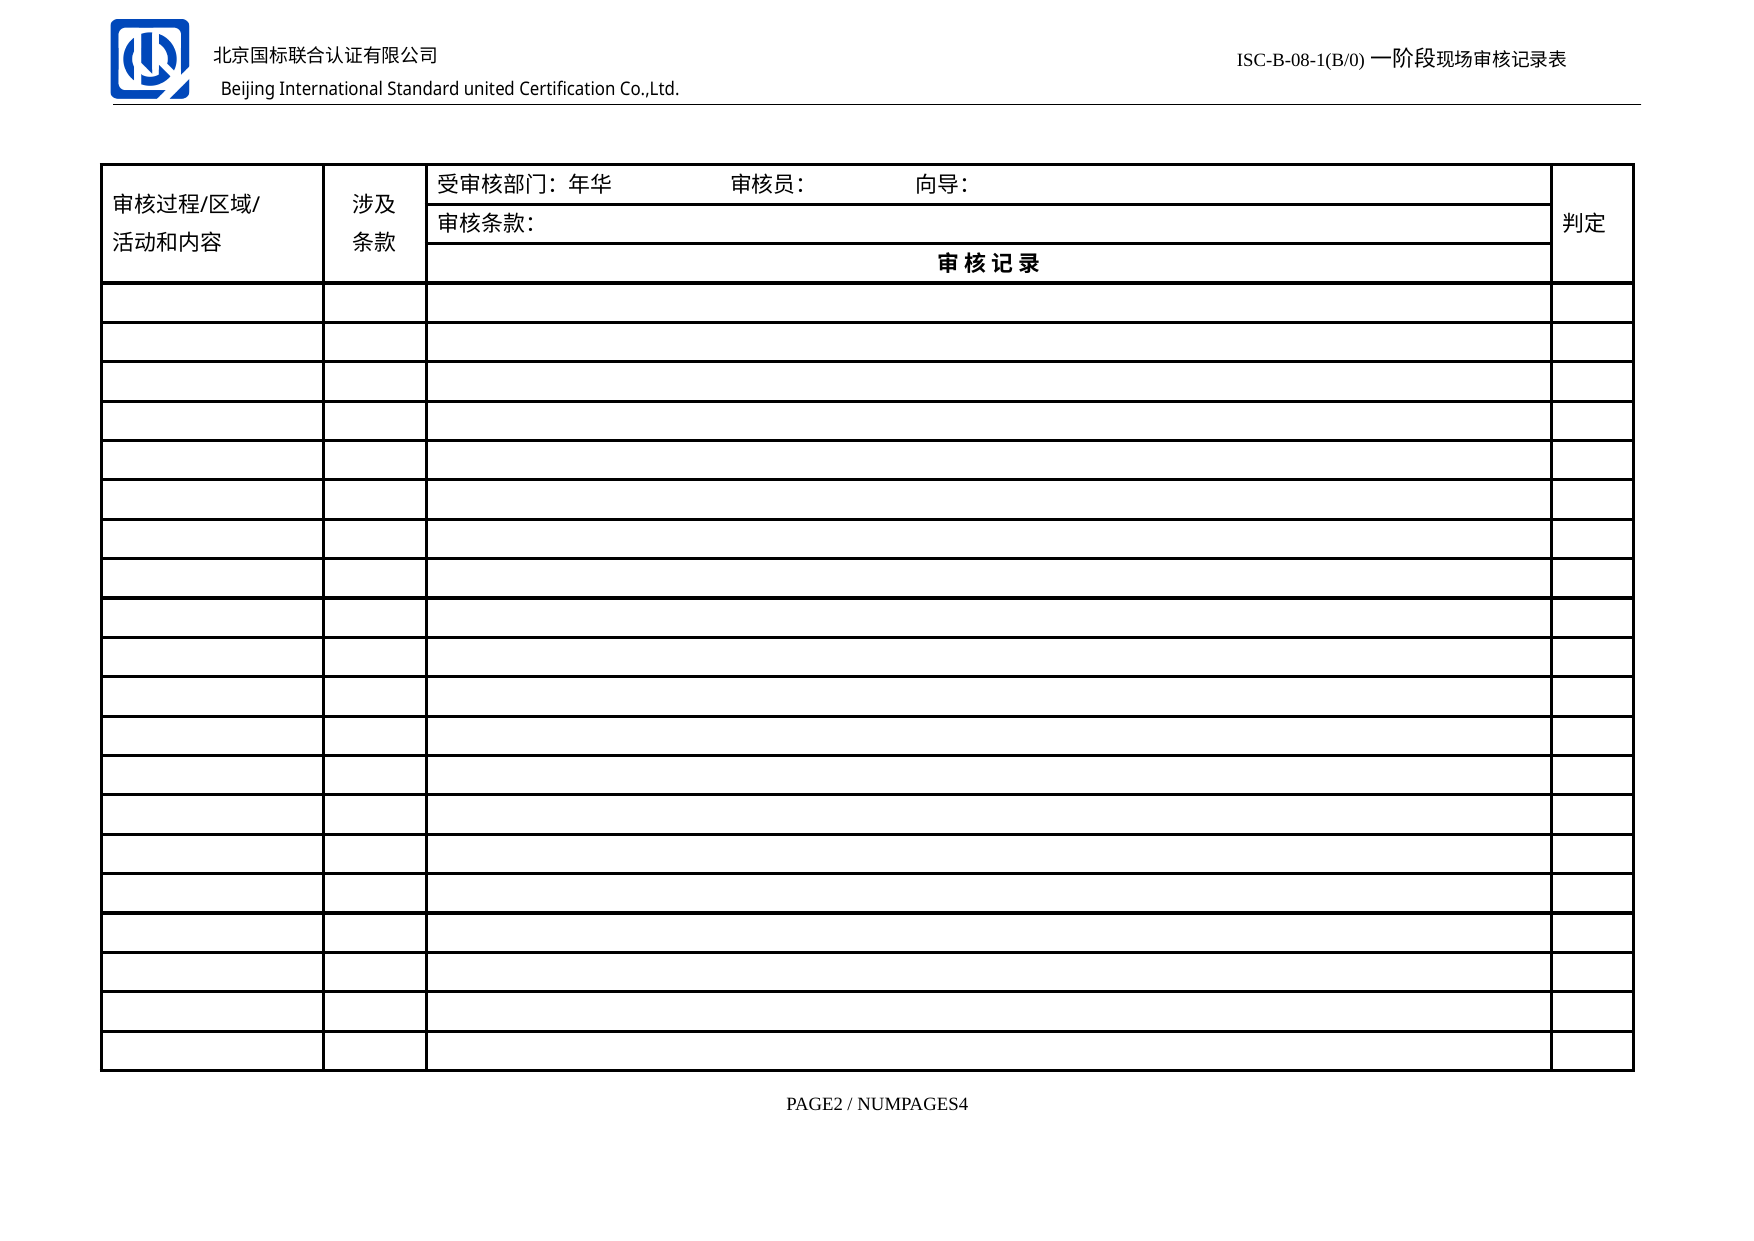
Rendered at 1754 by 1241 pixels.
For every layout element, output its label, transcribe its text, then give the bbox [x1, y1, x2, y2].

table_header 涉及 条款 [325, 166, 425, 281]
table_cell [325, 363, 425, 399]
table_cell [103, 796, 322, 833]
table_cell [1553, 442, 1632, 478]
table_header 受审核部门：年华 审核员： 向导： [428, 166, 1550, 203]
table_cell [325, 954, 425, 990]
table_cell [1553, 915, 1632, 951]
table_cell [103, 954, 322, 990]
table_cell 审核条款： [428, 206, 1550, 242]
table_cell [103, 678, 322, 714]
table_cell [103, 639, 322, 675]
table_cell [103, 718, 322, 754]
table_cell [325, 521, 425, 557]
table_cell [428, 915, 1550, 951]
table_cell [325, 718, 425, 754]
table_cell [428, 521, 1550, 557]
table_cell [1553, 875, 1632, 911]
table_cell [103, 600, 322, 636]
table_cell [325, 836, 425, 872]
table_cell [325, 324, 425, 360]
table_cell [325, 993, 425, 1029]
table_cell [325, 560, 425, 596]
table_cell [325, 915, 425, 951]
table_cell [103, 521, 322, 557]
table_cell [428, 442, 1550, 478]
table_cell [428, 639, 1550, 675]
table_cell [428, 403, 1550, 439]
table_cell [103, 836, 322, 872]
table_cell [428, 993, 1550, 1029]
table_cell [1553, 954, 1632, 990]
table_cell [103, 993, 322, 1029]
table_cell [428, 1033, 1550, 1069]
table_cell [103, 403, 322, 439]
table_cell [325, 403, 425, 439]
table_cell [325, 481, 425, 518]
table_cell [428, 324, 1550, 360]
table_cell [428, 600, 1550, 636]
table_cell [1553, 796, 1632, 833]
table_cell [1553, 993, 1632, 1029]
table_cell [325, 678, 425, 714]
table_cell [325, 1033, 425, 1069]
table_cell [428, 363, 1550, 399]
table_cell [1553, 1033, 1632, 1069]
table_cell [1553, 363, 1632, 399]
table_cell [428, 718, 1550, 754]
table_cell [428, 481, 1550, 518]
table_cell [103, 442, 322, 478]
table_cell [1553, 560, 1632, 596]
table_cell [428, 954, 1550, 990]
table_cell [1553, 678, 1632, 714]
table_cell [1553, 757, 1632, 793]
table_cell [1553, 285, 1632, 321]
table_cell [325, 639, 425, 675]
table_cell [428, 875, 1550, 911]
table_cell [103, 363, 322, 399]
table_cell [325, 442, 425, 478]
table_cell [428, 757, 1550, 793]
table_cell 审 核 记 录 [428, 245, 1550, 281]
table_cell [103, 560, 322, 596]
table_cell [325, 285, 425, 321]
table_cell [1553, 639, 1632, 675]
table_cell [1553, 718, 1632, 754]
table_header 审核过程/区域/ 活动和内容 [103, 166, 322, 281]
table_cell [103, 1033, 322, 1069]
table_cell [1553, 403, 1632, 439]
table_cell [325, 875, 425, 911]
table_cell [428, 285, 1550, 321]
table_cell [1553, 481, 1632, 518]
table_cell [428, 796, 1550, 833]
table_cell [1553, 521, 1632, 557]
table_cell [103, 875, 322, 911]
table_cell [1553, 600, 1632, 636]
table_cell [428, 678, 1550, 714]
table_cell [103, 324, 322, 360]
table_header 判定 [1553, 166, 1632, 281]
table_cell [103, 481, 322, 518]
table_cell [428, 560, 1550, 596]
table_cell [1553, 836, 1632, 872]
table_cell [103, 915, 322, 951]
table_cell [325, 600, 425, 636]
table_cell [325, 796, 425, 833]
table_cell [428, 836, 1550, 872]
table_cell [325, 757, 425, 793]
table_cell [1553, 324, 1632, 360]
table_cell [103, 757, 322, 793]
picture [110, 19, 190, 99]
table_cell [103, 285, 322, 321]
